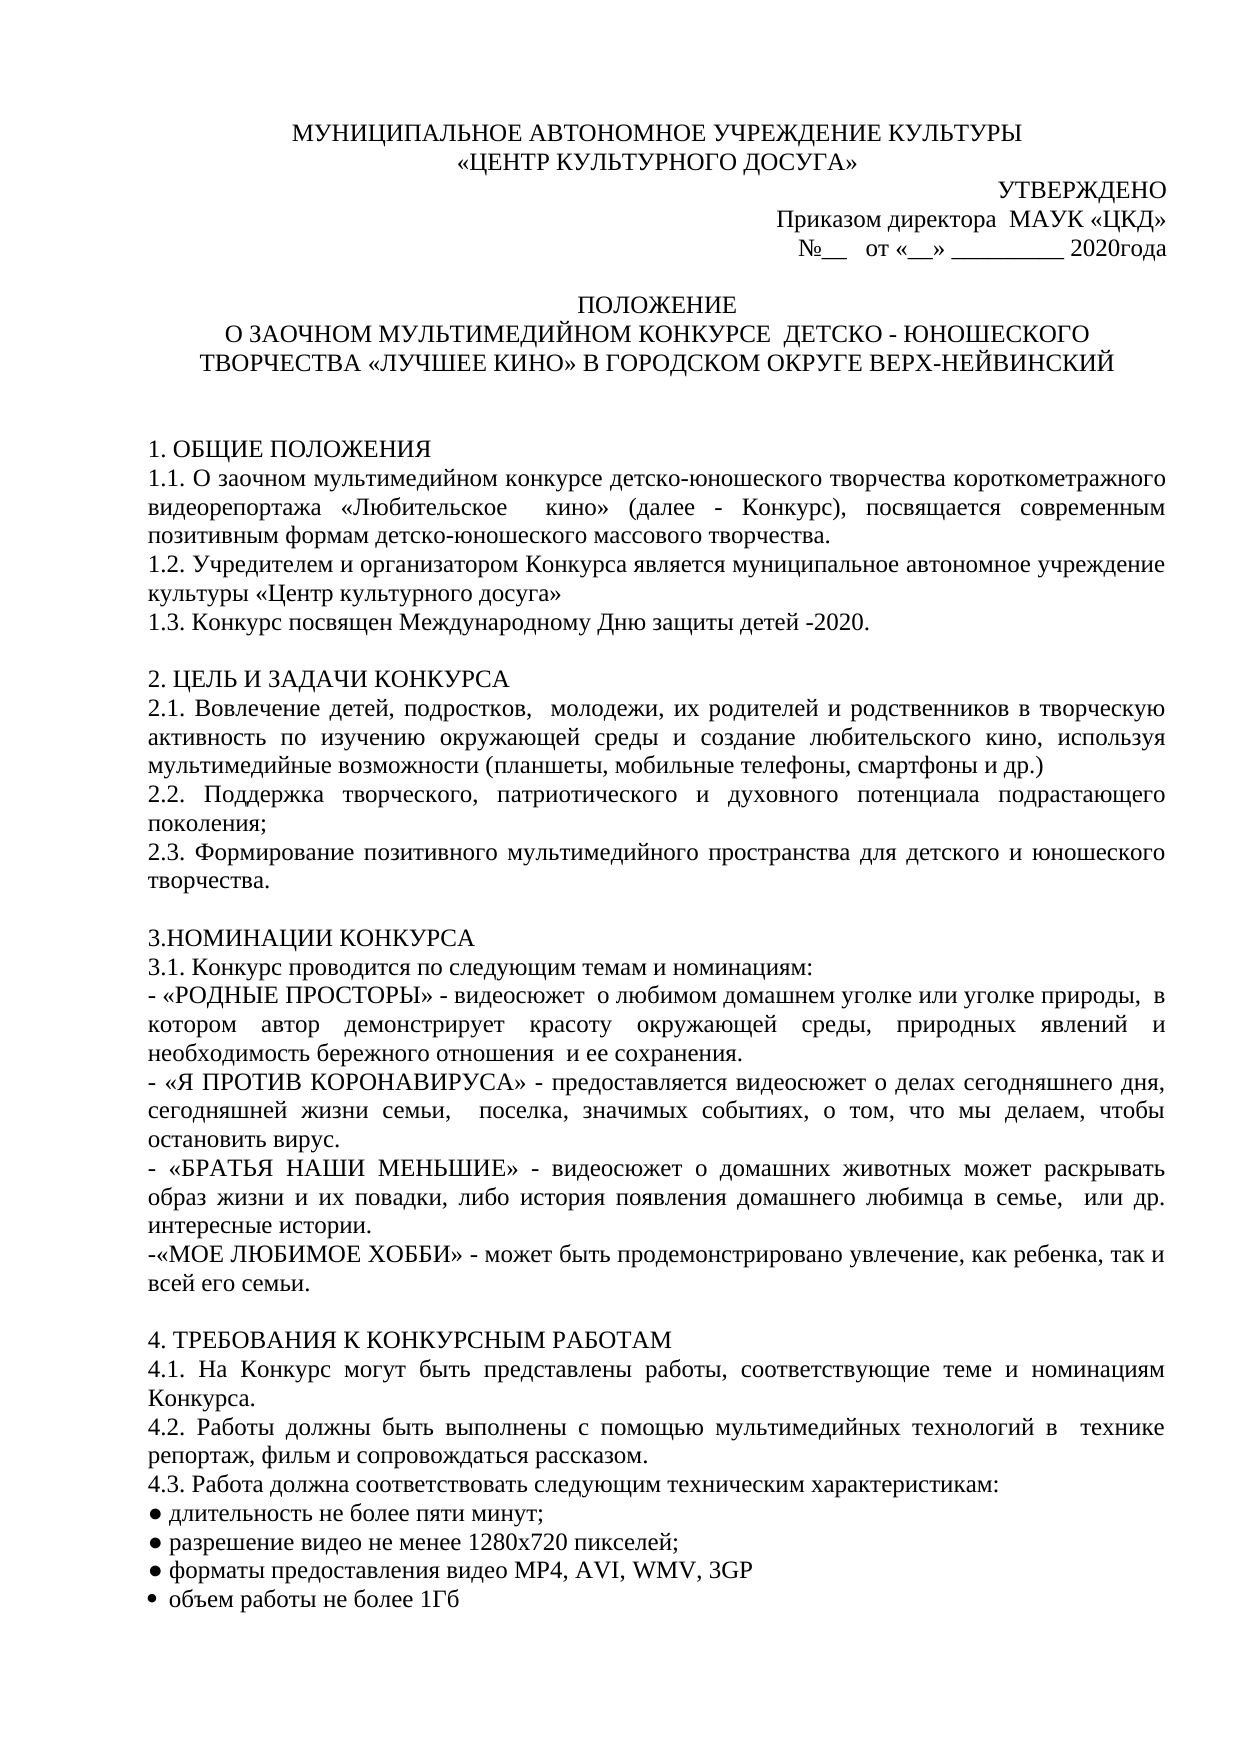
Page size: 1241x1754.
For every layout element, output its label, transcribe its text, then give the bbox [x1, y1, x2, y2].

text 2.1. Вовлечение детей, подростков, молодежи, их родителей и родственников в творческую активность по изучению окружающей среды и создание любительского кино, используя мультимедийные возможности (планшеты, мобильные телефоны, смартфоны и др.) [148, 693, 1167, 779]
text - «Я ПРОТИВ КОРОНАВИРУСА» - предоставляется видеосюжет о делах сегодняшнего дня, сегодняшней жизни семьи, поселка, значимых событиях, о том, что мы делаем, чтобы остановить вирус. [148, 1067, 1167, 1153]
text 3.НОМИНАЦИИ КОНКУРСА [148, 923, 1167, 952]
text 1. ОБЩИЕ ПОЛОЖЕНИЯ [148, 434, 1167, 463]
text 1.1. О заочном мультимедийном конкурсе детско-юношеского творчества короткометражного видеорепортажа «Любительское кино» (далее - Конкурс), посвящается современным позитивным формам детско-юношеского массового творчества. [148, 463, 1167, 549]
text МУНИЦИПАЛЬНОЕ АВТОНОМНОЕ УЧРЕЖДЕНИЕ КУЛЬТУРЫ [148, 118, 1167, 147]
text №__ от «__» _________ 2020года [148, 233, 1167, 262]
text -«МОЕ ЛЮБИМОЕ ХОББИ» - может быть продемонстрировано увлечение, как ребенка, так и всей его семьи. [148, 1239, 1167, 1297]
text ● длительность не более пяти минут; [148, 1498, 1167, 1527]
text Приказом директора МАУК «ЦКД» [148, 204, 1167, 233]
text 4.1. На Конкурс могут быть представлены работы, соответствующие теме и номинациям Конкурса. [148, 1354, 1167, 1412]
text УТВЕРЖДЕНО [148, 176, 1167, 204]
text 4.3. Работа должна соответствовать следующим техническим характеристикам: [148, 1469, 1167, 1498]
text - «РОДНЫЕ ПРОСТОРЫ» - видеосюжет о любимом домашнем уголке или уголке природы, в котором автор демонстрирует красоту окружающей среды, природных явлений и необходимость бережного отношения и ее сохранения. [148, 981, 1167, 1067]
text 2.3. Формирование позитивного мультимедийного пространства для детского и юношеского творчества. [148, 837, 1167, 894]
text 1.3. Конкурс посвящен Международному Дню защиты детей -2020. [148, 607, 1167, 636]
text 3.1. Конкурс проводится по следующим темам и номинациям: [148, 952, 1167, 981]
text 4. ТРЕБОВАНИЯ К КОНКУРСНЫМ РАБОТАМ [148, 1326, 1167, 1354]
text - «БРАТЬЯ НАШИ МЕНЬШИЕ» - видеосюжет о домашних животных может раскрывать образ жизни и их повадки, либо история появления домашнего любимца в семье, или др. интересные истории. [148, 1153, 1167, 1239]
text 2. ЦЕЛЬ И ЗАДАЧИ КОНКУРСА [148, 664, 1167, 693]
text 4.2. Работы должны быть выполнены с помощью мультимедийных технологий в технике репортаж, фильм и сопровождаться рассказом. [148, 1412, 1167, 1469]
text ● разрешение видео не менее 1280х720 пикселей; [148, 1527, 1167, 1556]
list объем работы не более 1Гб [148, 1584, 1167, 1613]
text ПОЛОЖЕНИЕ О ЗАОЧНОМ МУЛЬТИМЕДИЙНОМ КОНКУРСЕ ДЕТСКО - ЮНОШЕСКОГО ТВОРЧЕСТВА «ЛУЧШЕЕ КИНО» В ГОРОДСКОМ ОКРУГЕ ВЕРХ-НЕЙВИНСКИЙ [148, 291, 1167, 377]
text 2.2. Поддержка творческого, патриотического и духовного потенциала подрастающего поколения; [148, 779, 1167, 837]
text 1.2. Учредителем и организатором Конкурса является муниципальное автономное учреждение культуры «Центр культурного досуга» [148, 549, 1167, 607]
text «ЦЕНТР КУЛЬТУРНОГО ДОСУГА» [148, 147, 1167, 176]
text ● форматы предоставления видео MP4, AVI, WMV, 3GP [148, 1556, 1167, 1584]
